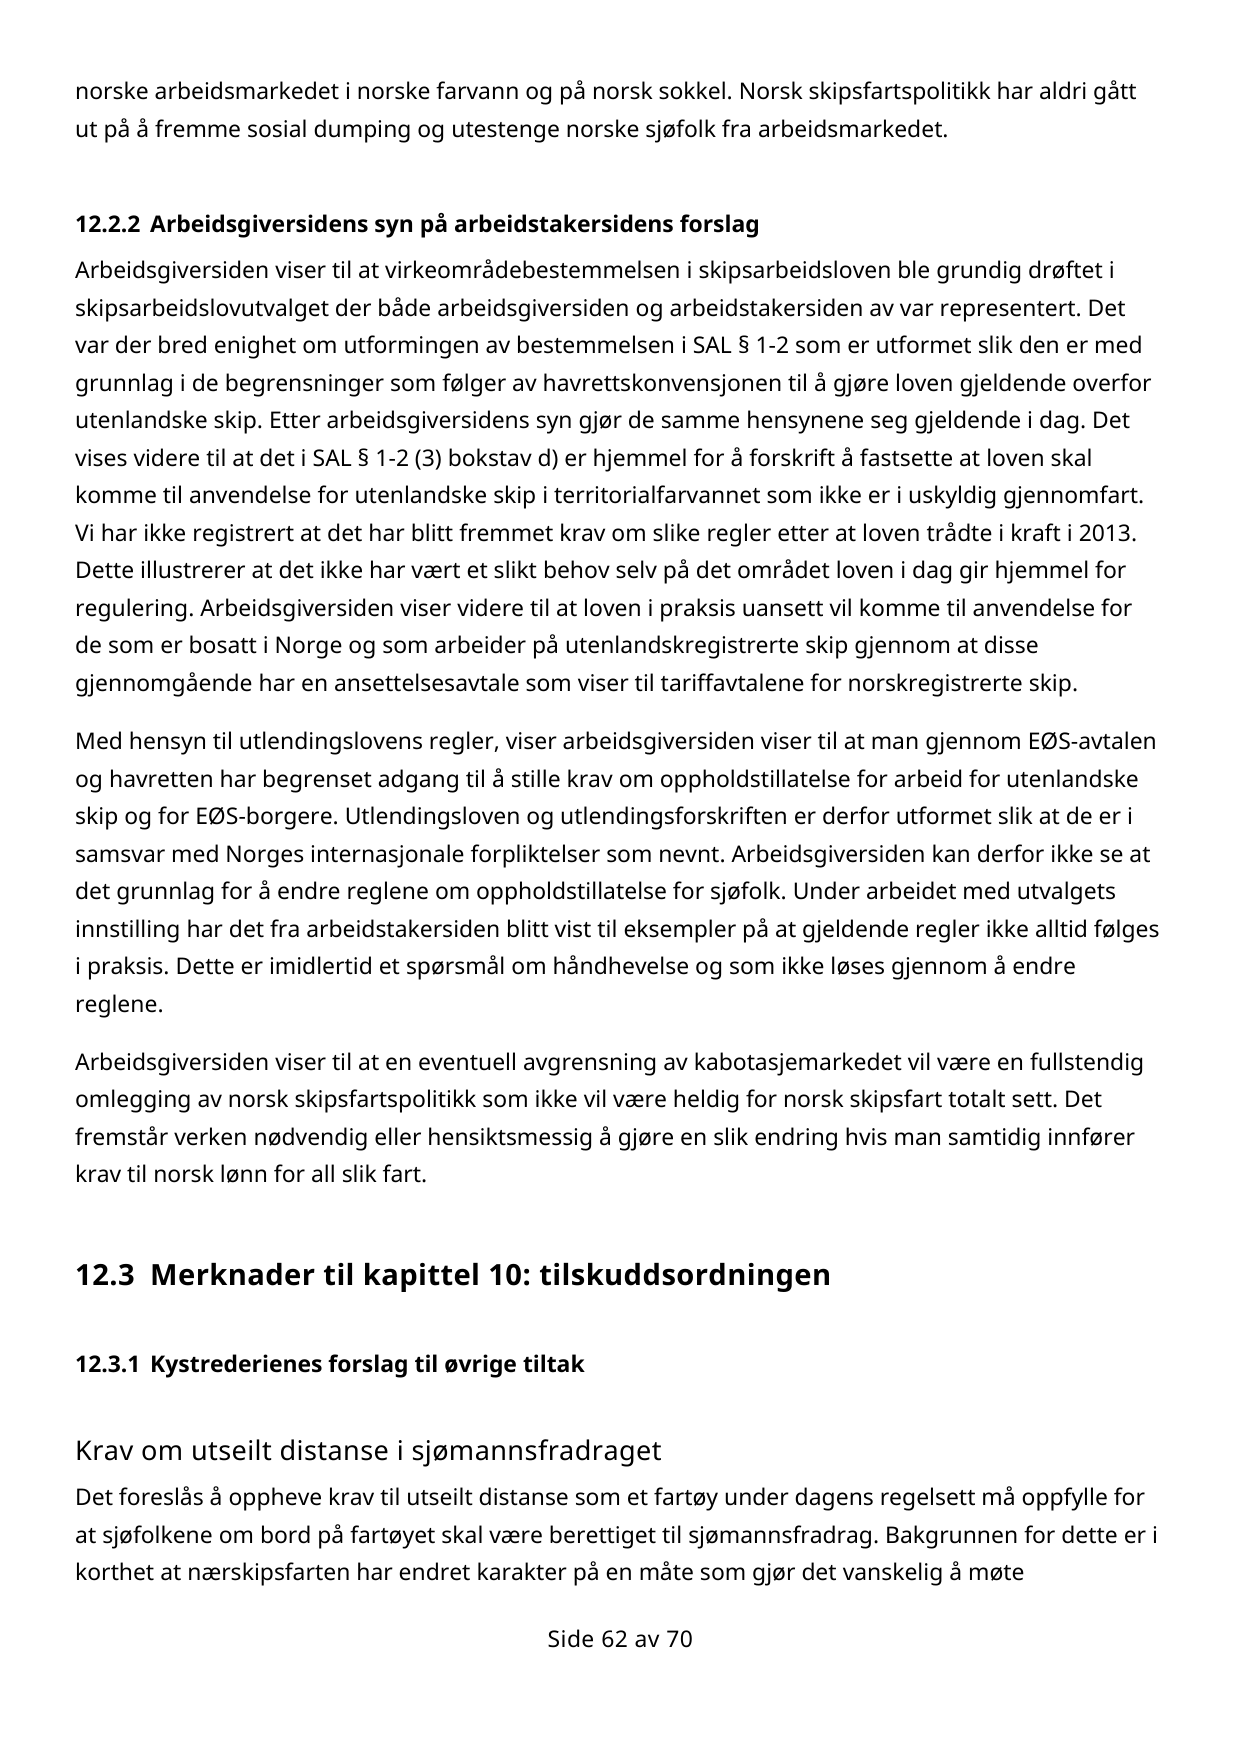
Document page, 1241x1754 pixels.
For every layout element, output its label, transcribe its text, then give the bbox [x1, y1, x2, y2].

text Arbeidsgiversiden viser til at en eventuell avgrensning av kabotasjemarkedet vil være en fullstendig omlegging av norsk skipsfartspolitikk som ikke vil være heldig for norsk skipsfart totalt sett. Det fremstår verken nødvendig eller hensiktsmessig å gjøre en slik endring hvis man samtidig innfører krav til norsk lønn for all slik fart. [75, 1046, 1165, 1189]
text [75, 1481, 1165, 1588]
subtitle Kystrederienes forslag til øvrige tiltak [75, 1348, 1165, 1379]
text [75, 75, 1165, 144]
text Arbeidsgiversiden viser til at virkeområdebestemmelsen i skipsarbeidsloven ble grundig drøftet i skipsarbeidslovutvalget der både arbeidsgiversiden og arbeidstakersiden av var representert. Det var der bred enighet om utformingen av bestemmelsen i SAL § 1-2 som er utformet slik den er med grunnlag i de begrensninger som følger av havrettskonvensjonen til å gjøre loven gjeldende overfor utenlandske skip. Etter arbeidsgiversidens syn gjør de samme hensynene seg gjeldende i dag. Det vises videre til at det i SAL § 1-2 (3) bokstav d) er hjemmel for å forskrift å fastsette at loven skal komme til anvendelse for utenlandske skip i territorialfarvannet som ikke er i uskyldig gjennomfart. Vi har ikke registrert at det har blitt fremmet krav om slike regler etter at loven trådte i kraft i 2013. Dette illustrerer at det ikke har vært et slikt behov selv på det området loven i dag gir hjemmel for regulering. Arbeidsgiversiden viser videre til at loven i praksis uansett vil komme til anvendelse for de som er bosatt i Norge og som arbeider på utenlandskregistrerte skip gjennom at disse gjennomgående har en ansettelsesavtale som viser til tariffavtalene for norskregistrerte skip. [75, 254, 1165, 698]
subtitle Merknader til kapittel 10: tilskuddsordningen [75, 1254, 1165, 1294]
subtitle Arbeidsgiversidens syn på arbeidstakersidens forslag [75, 208, 1165, 239]
text Krav om utseilt distanse i sjømannsfradraget [75, 1431, 1165, 1468]
text Med hensyn til utlendingslovens regler, viser arbeidsgiversiden viser til at man gjennom EØS-avtalen og havretten har begrenset adgang til å stille krav om oppholdstillatelse for arbeid for utenlandske skip og for EØS-borgere. Utlendingsloven og utlendingsforskriften er derfor utformet slik at de er i samsvar med Norges internasjonale forpliktelser som nevnt. Arbeidsgiversiden kan derfor ikke se at det grunnlag for å endre reglene om oppholdstillatelse for sjøfolk. Under arbeidet med utvalgets innstilling har det fra arbeidstakersiden blitt vist til eksempler på at gjeldende regler ikke alltid følges i praksis. Dette er imidlertid et spørsmål om håndhevelse og som ikke løses gjennom å endre reglene. [75, 725, 1165, 1019]
